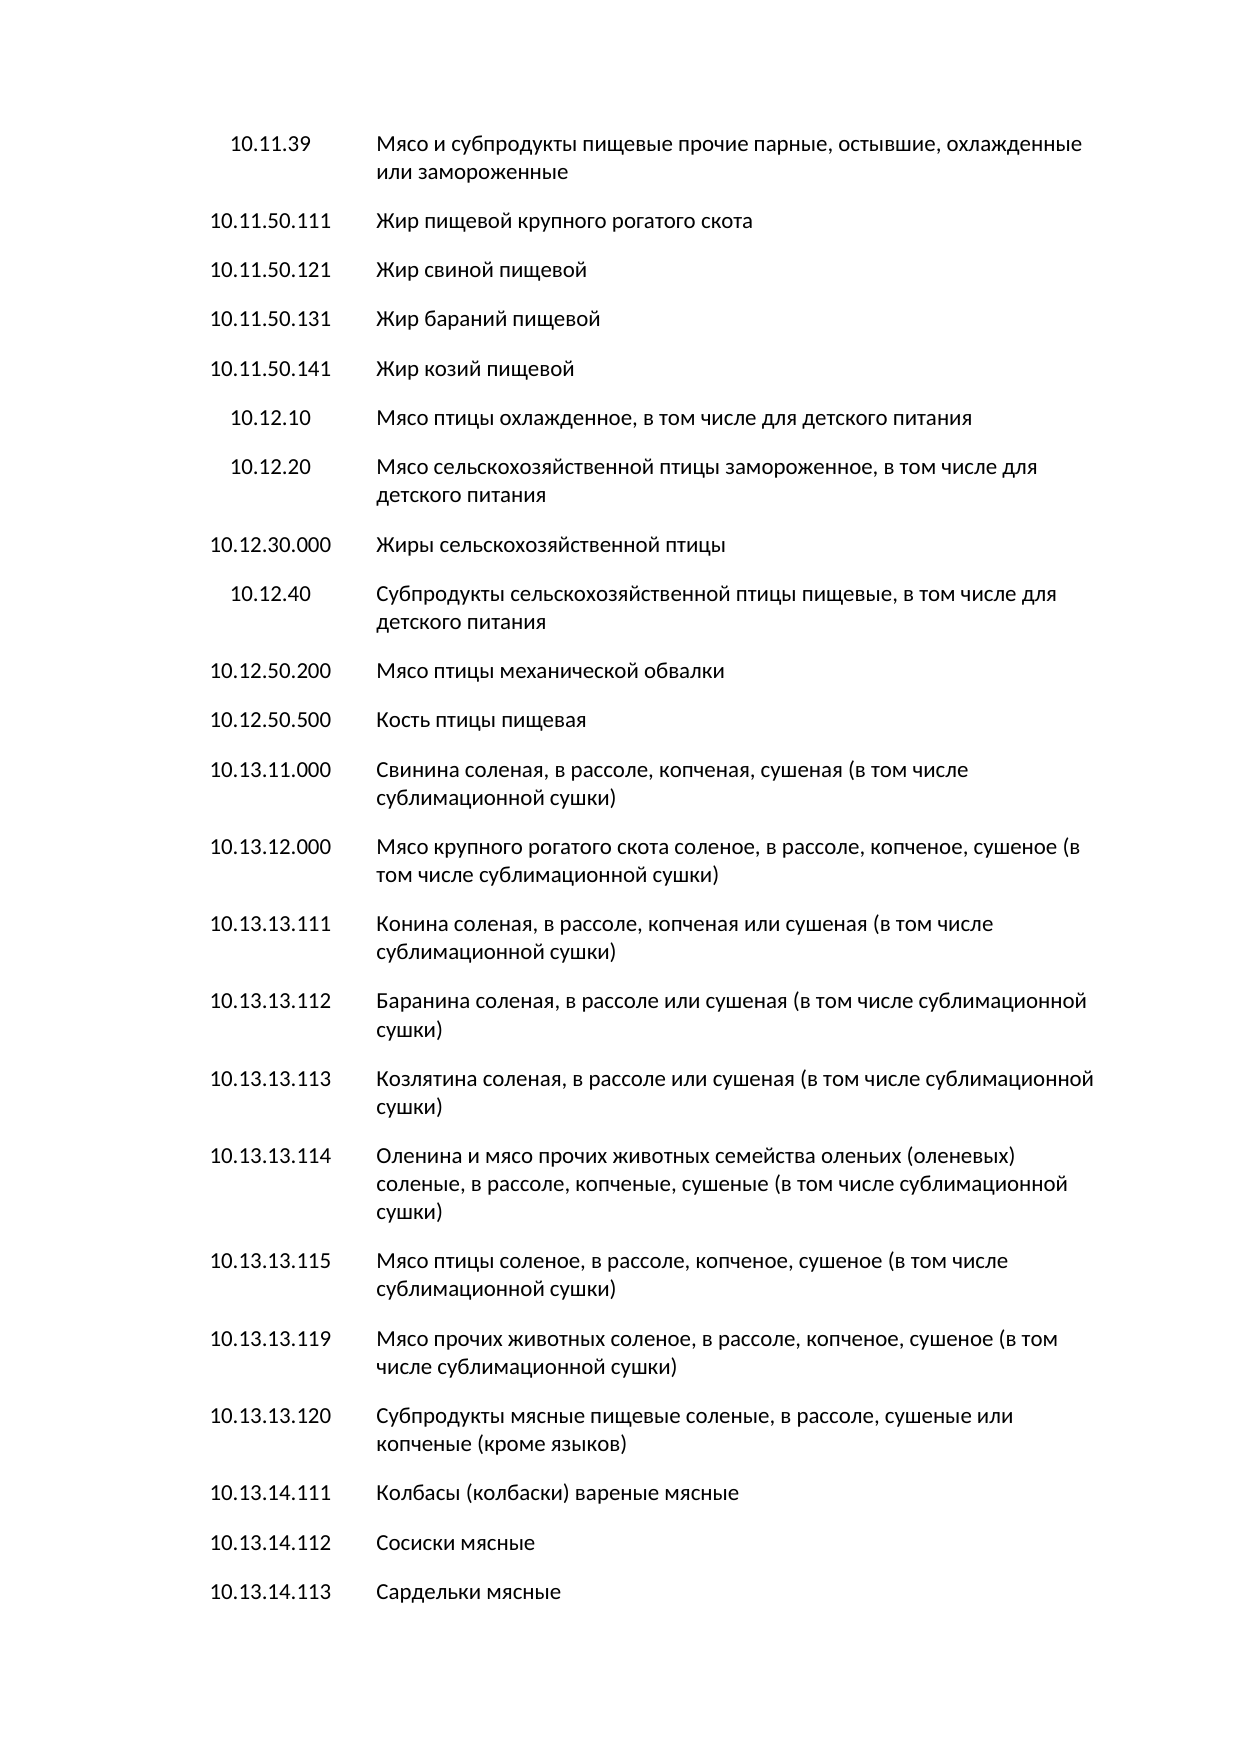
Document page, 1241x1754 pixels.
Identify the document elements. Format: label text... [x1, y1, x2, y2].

table_cell 10.12.40 [171, 568, 370, 646]
table_cell 10.11.50.141 [171, 343, 370, 392]
table_cell Конина соленая, в рассоле, копченая или сушеная (в том числе сублимационной сушки) [370, 899, 1116, 976]
table_cell 10.12.30.000 [171, 519, 370, 568]
table_cell 10.11.50.131 [171, 294, 370, 343]
table_cell 10.13.14.111 [171, 1468, 370, 1517]
table_cell Субпродукты мясные пищевые соленые, в рассоле, сушеные или копченые (кроме языков) [370, 1391, 1116, 1468]
table_cell Субпродукты сельскохозяйственной птицы пищевые, в том числе для детского питания [370, 568, 1116, 646]
table_cell Жир пищевой крупного рогатого скота [370, 195, 1116, 245]
table_cell Козлятина соленая, в рассоле или сушеная (в том числе сублимационной сушки) [370, 1053, 1116, 1131]
table_cell Жир бараний пищевой [370, 294, 1116, 343]
table_cell 10.11.39 [171, 118, 370, 195]
table_cell 10.13.13.115 [171, 1236, 370, 1313]
table_cell 10.11.50.111 [171, 195, 370, 245]
table_cell 10.13.14.112 [171, 1517, 370, 1566]
table_cell 10.13.13.119 [171, 1313, 370, 1391]
table_cell Колбасы (колбаски) вареные мясные [370, 1468, 1116, 1517]
table_cell Оленина и мясо прочих животных семейства оленьих (оленевых) соленые, в рассоле, копченые, сушеные (в том числе сублимационной сушки) [370, 1131, 1116, 1236]
table_cell Мясо крупного рогатого скота соленое, в рассоле, копченое, сушеное (в том числе сублимационной сушки) [370, 821, 1116, 899]
table_cell Мясо и субпродукты пищевые прочие парные, остывшие, охлажденные или замороженные [370, 118, 1116, 195]
table_cell 10.11.50.121 [171, 245, 370, 294]
table_cell 10.13.13.112 [171, 976, 370, 1053]
table_cell Жир козий пищевой [370, 343, 1116, 392]
table_cell Свинина соленая, в рассоле, копченая, сушеная (в том числе сублимационной сушки) [370, 744, 1116, 821]
table_cell Жир свиной пищевой [370, 245, 1116, 294]
table_cell 10.12.50.200 [171, 646, 370, 695]
table_cell Мясо птицы охлажденное, в том числе для детского питания [370, 393, 1116, 442]
table_cell 10.12.50.500 [171, 695, 370, 744]
table_cell Мясо птицы механической обвалки [370, 646, 1116, 695]
table_cell 10.13.12.000 [171, 821, 370, 899]
table_cell Мясо птицы соленое, в рассоле, копченое, сушеное (в том числе сублимационной сушки) [370, 1236, 1116, 1313]
table_cell 10.12.20 [171, 442, 370, 519]
table_cell Мясо прочих животных соленое, в рассоле, копченое, сушеное (в том числе сублимационной сушки) [370, 1313, 1116, 1391]
table_cell Кость птицы пищевая [370, 695, 1116, 744]
table_cell 10.13.13.113 [171, 1053, 370, 1131]
table_cell Жиры сельскохозяйственной птицы [370, 519, 1116, 568]
table_cell Сосиски мясные [370, 1517, 1116, 1566]
table_cell Мясо сельскохозяйственной птицы замороженное, в том числе для детского питания [370, 442, 1116, 519]
table_cell 10.13.13.114 [171, 1131, 370, 1236]
table_cell 10.13.13.111 [171, 899, 370, 976]
table_cell 10.13.14.113 [171, 1566, 370, 1616]
table_cell 10.13.11.000 [171, 744, 370, 821]
table_cell Баранина соленая, в рассоле или сушеная (в том числе сублимационной сушки) [370, 976, 1116, 1053]
table_cell 10.13.13.120 [171, 1391, 370, 1468]
table_cell Сардельки мясные [370, 1566, 1116, 1616]
table_cell 10.12.10 [171, 393, 370, 442]
